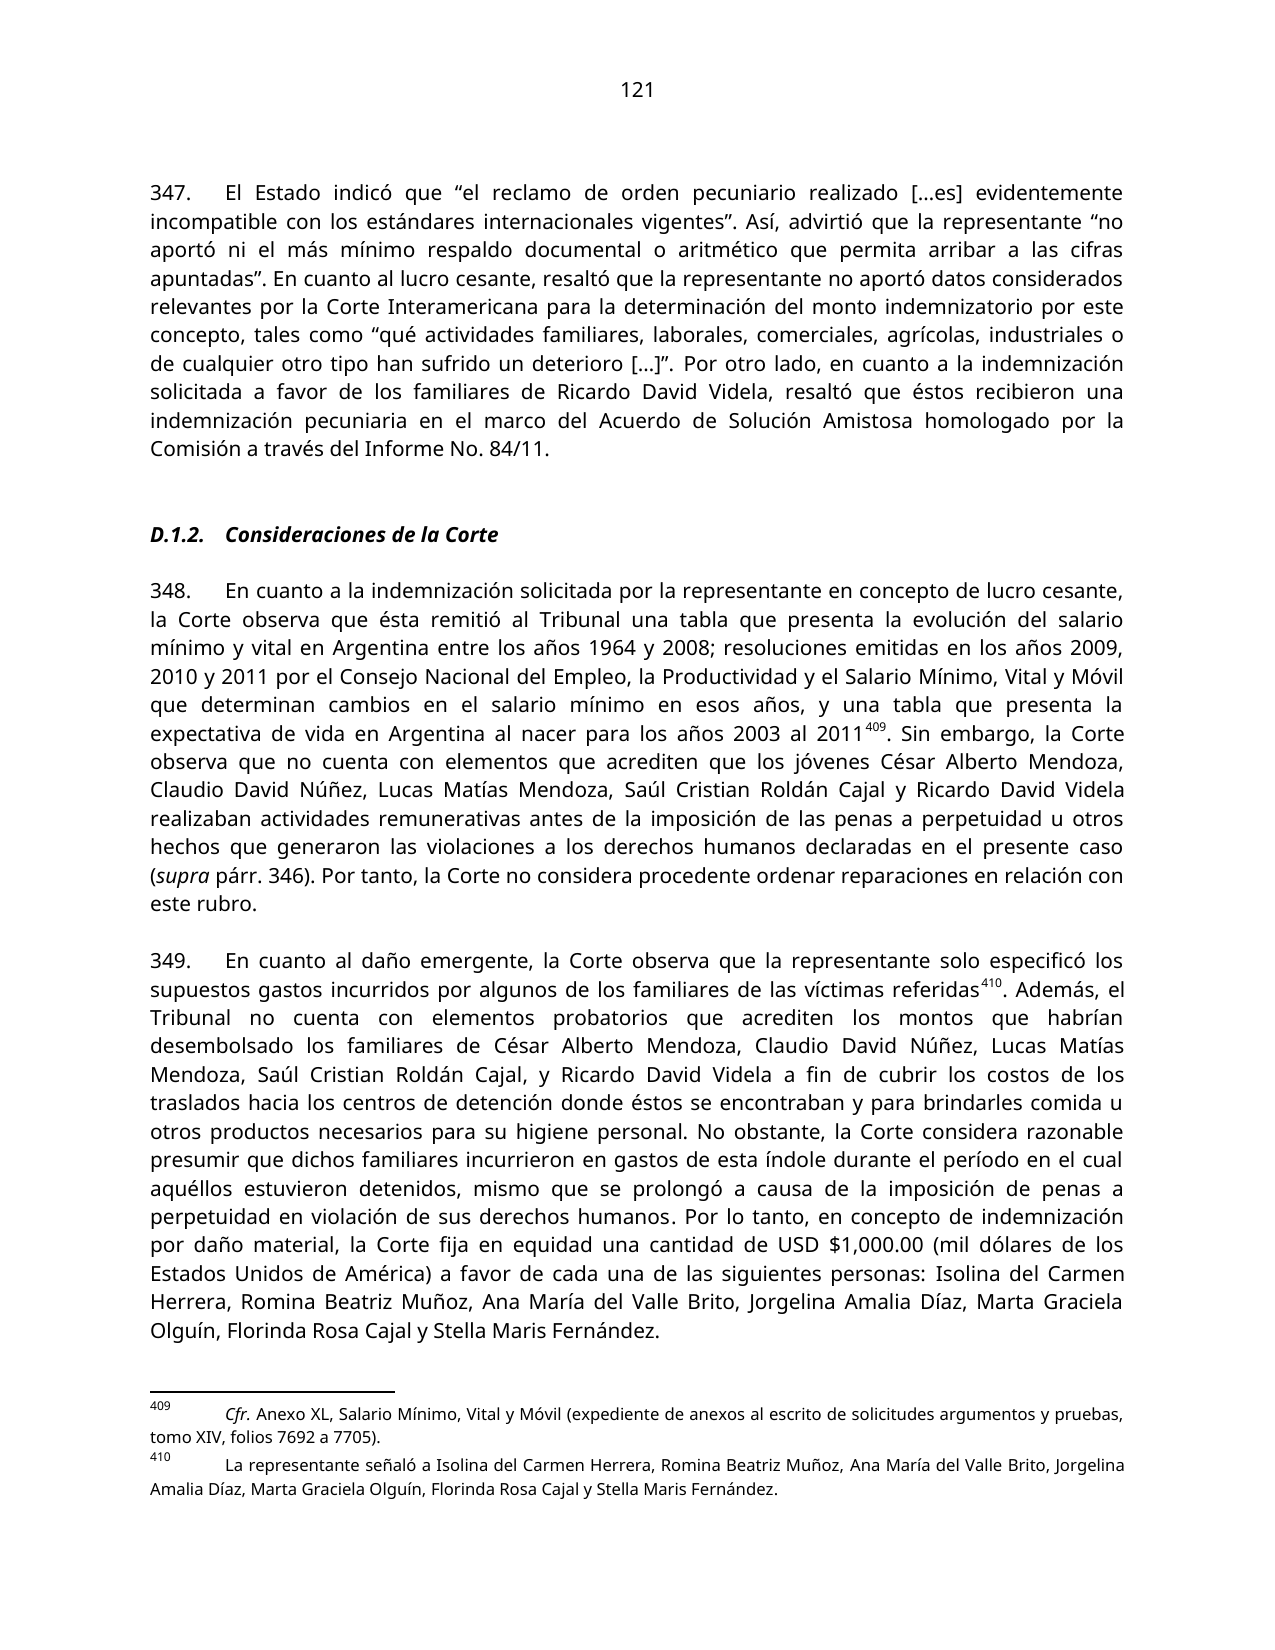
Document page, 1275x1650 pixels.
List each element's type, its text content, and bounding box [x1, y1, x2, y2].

text D.1.2. Consideraciones de la Corte [150, 520, 1125, 548]
list El Estado indicó que “el reclamo de orden pecuniario realizado […es] evidentemente incompatible con los estándares internacionales vigentes”. Así, advirtió que la representante “no aportó ni el más mínimo respaldo documental o aritmético que permita arribar a las cifras apuntadas”. En cuanto al lucro cesante, resaltó que la representante no aportó datos considerados relevantes por la Corte Interamericana para la determinación del monto indemnizatorio por este concepto, tales como “qué actividades familiares, laborales, comerciales, agrícolas, industriales o de cualquier otro tipo han sufrido un deterioro […]”. Por otro lado, en cuanto a la indemnización solicitada a favor de los familiares de Ricardo David Videla, resaltó que éstos recibieron una indemnización pecuniaria en el marco del Acuerdo de Solución Amistosa homologado por la Comisión a través del Informe No. 84/11. [150, 178, 1125, 463]
list En cuanto al daño emergente, la Corte observa que la representante solo especificó los supuestos gastos incurridos por algunos de los familiares de las víctimas referidas. Además, el Tribunal no cuenta con elementos probatorios que acrediten los montos que habrían desembolsado los familiares de César Alberto Mendoza, Claudio David Núñez, Lucas Matías Mendoza, Saúl Cristian Roldán Cajal, y Ricardo David Videla a fin de cubrir los costos de los traslados hacia los centros de detención donde éstos se encontraban y para brindarles comida u otros productos necesarios para su higiene personal. No obstante, la Corte considera razonable presumir que dichos familiares incurrieron en gastos de esta índole durante el período en el cual aquéllos estuvieron detenidos, mismo que se prolongó a causa de la imposición de penas a perpetuidad en violación de sus derechos humanos. Por lo tanto, en concepto de indemnización por daño material, la Corte fija en equidad una cantidad de USD $1,000.00 (mil dólares de los Estados Unidos de América) a favor de cada una de las siguientes personas: Isolina del Carmen Herrera, Romina Beatriz Muñoz, Ana María del Valle Brito, Jorgelina Amalia Díaz, Marta Graciela Olguín, Florinda Rosa Cajal y Stella Maris Fernández. [150, 946, 1125, 1344]
list En cuanto a la indemnización solicitada por la representante en concepto de lucro cesante, la Corte observa que ésta remitió al Tribunal una tabla que presenta la evolución del salario mínimo y vital en Argentina entre los años 1964 y 2008; resoluciones emitidas en los años 2009, 2010 y 2011 por el Consejo Nacional del Empleo, la Productividad y el Salario Mínimo, Vital y Móvil que determinan cambios en el salario mínimo en esos años, y una tabla que presenta la expectativa de vida en Argentina al nacer para los años 2003 al 2011. Sin embargo, la Corte observa que no cuenta con elementos que acrediten que los jóvenes César Alberto Mendoza, Claudio David Núñez, Lucas Matías Mendoza, Saúl Cristian Roldán Cajal y Ricardo David Videla realizaban actividades remunerativas antes de la imposición de las penas a perpetuidad u otros hechos que generaron las violaciones a los derechos humanos declaradas en el presente caso (supra párr. 346). Por tanto, la Corte no considera procedente ordenar reparaciones en relación con este rubro. [150, 577, 1125, 918]
